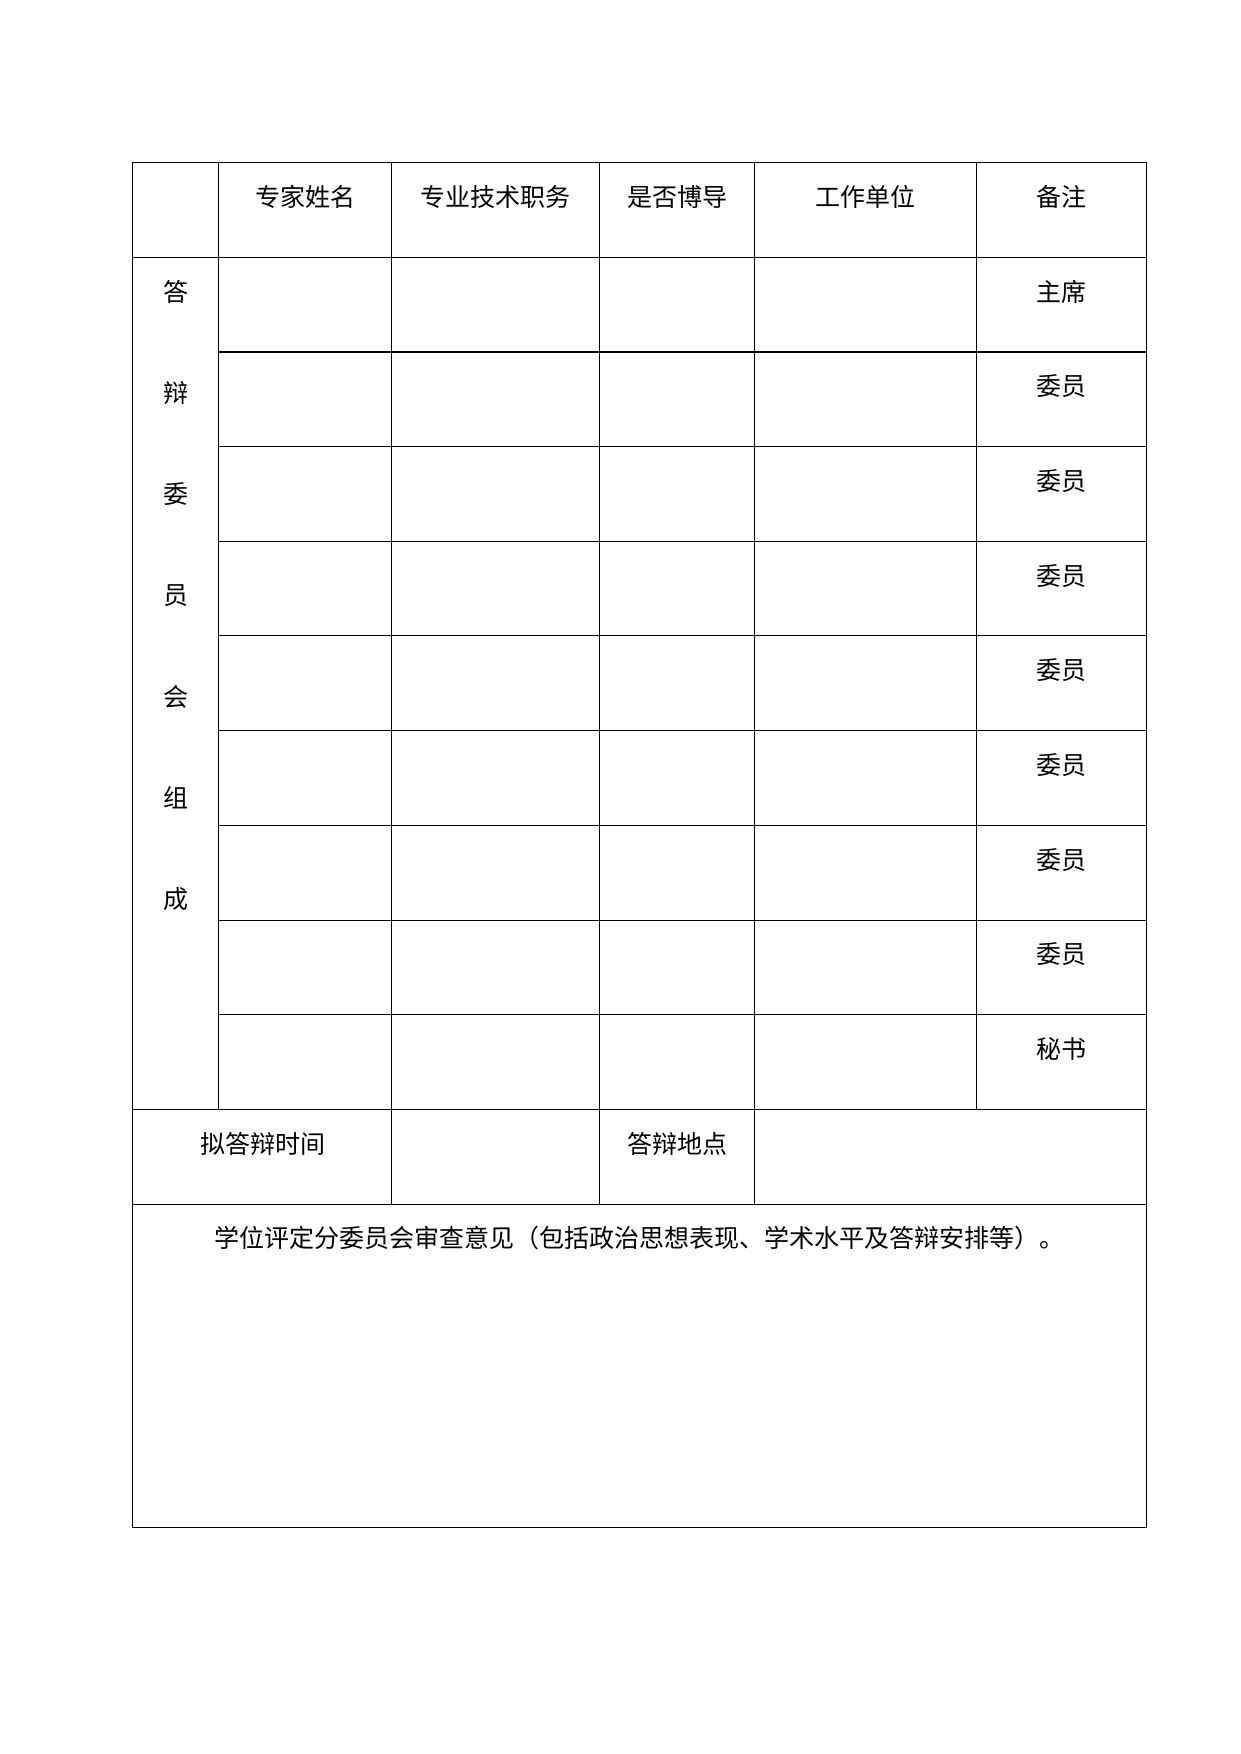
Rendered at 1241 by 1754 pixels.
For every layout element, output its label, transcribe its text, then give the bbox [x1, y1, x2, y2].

table_cell [392, 447, 599, 541]
table_cell 备注 [977, 163, 1146, 257]
table_cell 专家姓名 [219, 163, 391, 257]
table_cell [600, 258, 754, 351]
table_cell 秘书 [977, 1015, 1146, 1109]
table_cell [600, 921, 754, 1014]
table_cell 委员 [977, 353, 1146, 446]
table_cell [600, 731, 754, 825]
table_cell [219, 1015, 391, 1109]
table_cell [392, 353, 599, 446]
table_cell [133, 163, 218, 257]
table_cell [755, 1015, 976, 1109]
table_cell [392, 258, 599, 351]
table_cell [755, 1110, 1146, 1203]
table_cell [133, 1205, 1146, 1527]
table_cell [755, 447, 976, 541]
table_cell 专业技术职务 [392, 163, 599, 257]
table_cell [755, 636, 976, 730]
table_cell [219, 636, 391, 730]
table_cell [219, 447, 391, 541]
table_cell 拟答辩时间 [133, 1110, 391, 1203]
table_cell 工作单位 [755, 163, 976, 257]
table_cell 主席 [977, 258, 1146, 351]
table_cell [219, 258, 391, 351]
table_cell [600, 353, 754, 446]
table_cell [755, 921, 976, 1014]
table_cell [600, 1015, 754, 1109]
table_cell [392, 542, 599, 635]
table_cell [392, 1015, 599, 1109]
table_cell [600, 542, 754, 635]
table_cell [219, 731, 391, 825]
table_cell [755, 731, 976, 825]
table_cell [219, 542, 391, 635]
table_cell [392, 1110, 599, 1203]
table_cell [392, 731, 599, 825]
table_cell 委员 [977, 542, 1146, 635]
table_cell [755, 353, 976, 446]
table_cell [600, 826, 754, 919]
table_cell [392, 636, 599, 730]
table_cell 委员 [977, 921, 1146, 1014]
table_cell 答 辩 委 员 会 组 成 [133, 258, 218, 1109]
table_cell [219, 921, 391, 1014]
table_cell 是否博导 [600, 163, 754, 257]
table_cell [755, 542, 976, 635]
table_cell [600, 447, 754, 541]
table_cell [219, 353, 391, 446]
table_cell 委员 [977, 731, 1146, 825]
table_cell 委员 [977, 636, 1146, 730]
table_cell [600, 636, 754, 730]
table_cell [755, 258, 976, 351]
table_cell [219, 826, 391, 919]
table_cell 答辩地点 [600, 1110, 754, 1203]
table_cell 委员 [977, 447, 1146, 541]
table_cell [755, 826, 976, 919]
table_cell [392, 826, 599, 919]
table_cell [392, 921, 599, 1014]
table_cell 委员 [977, 826, 1146, 919]
